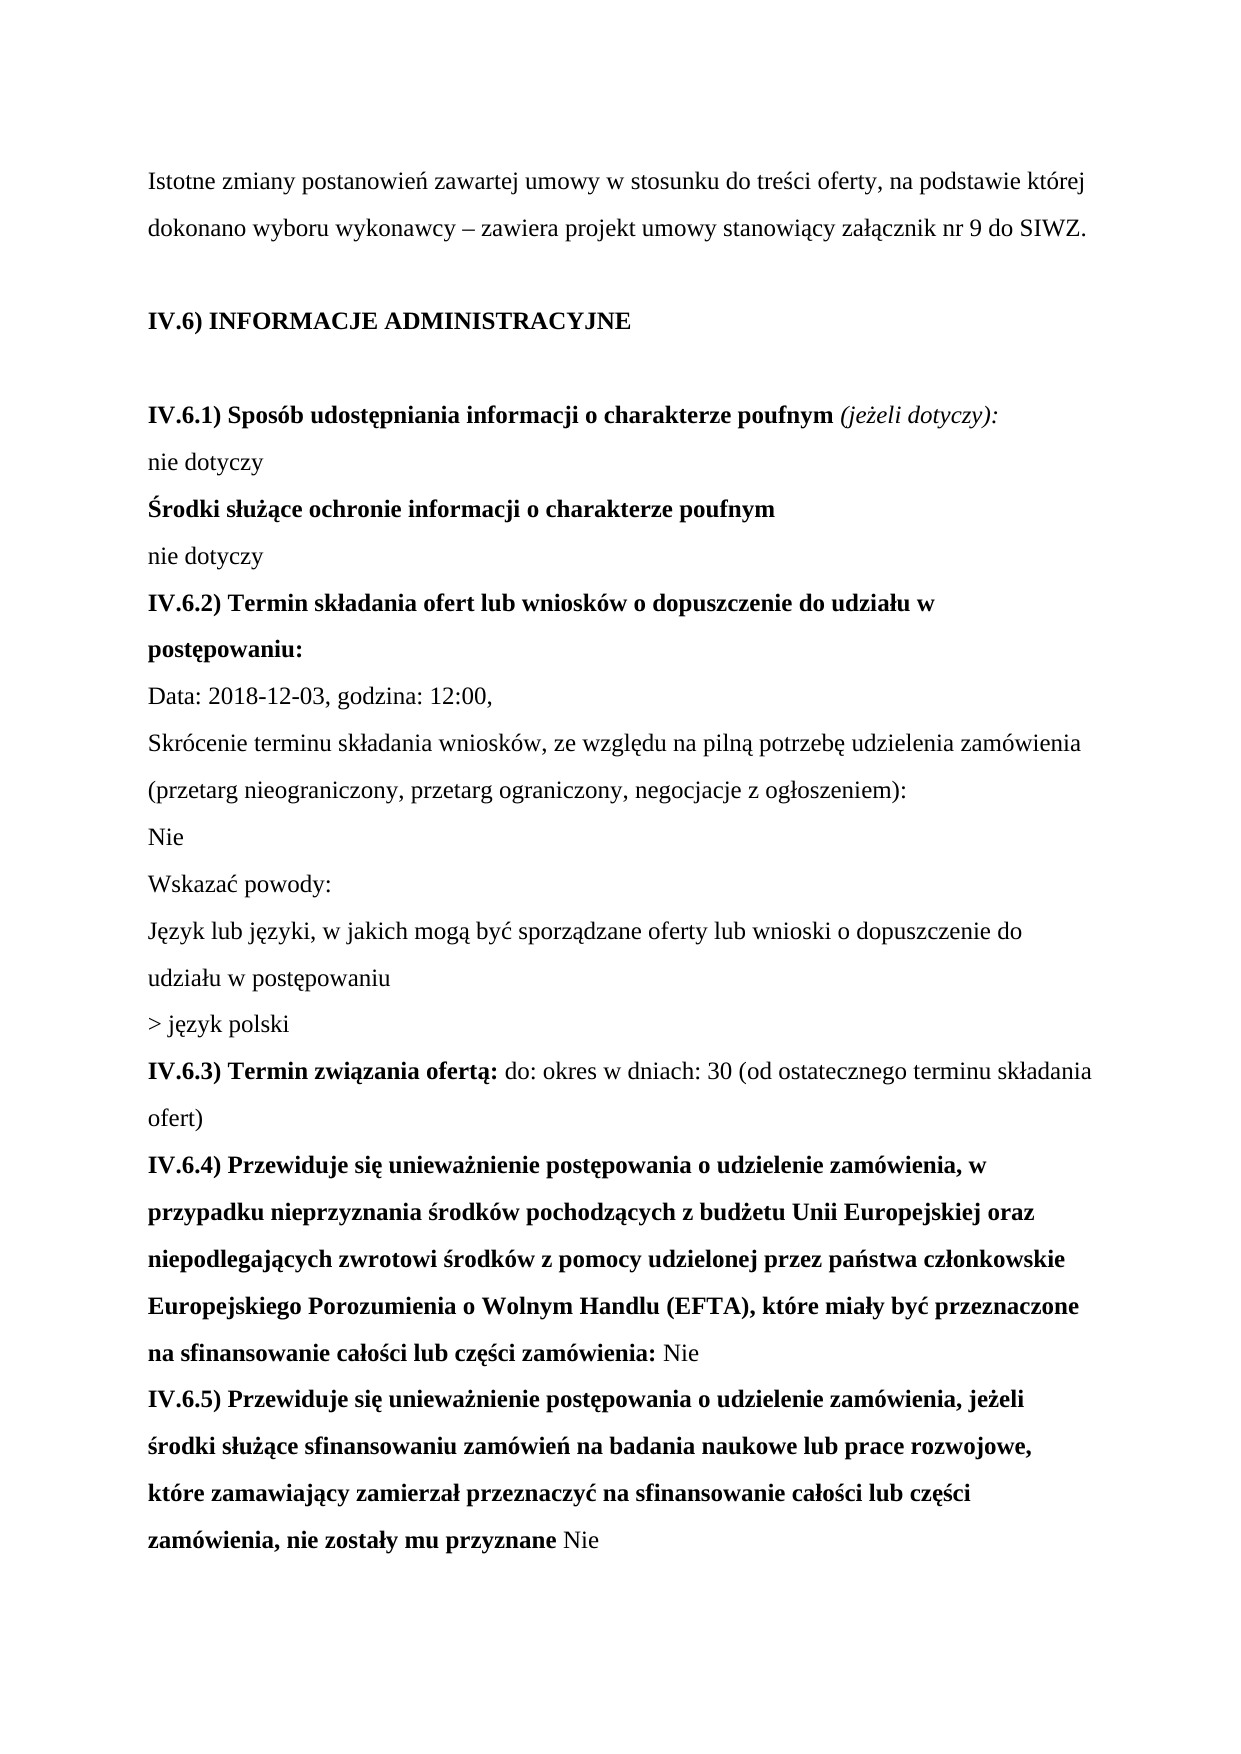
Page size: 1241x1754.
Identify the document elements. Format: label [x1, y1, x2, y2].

text [148, 148, 1093, 1554]
